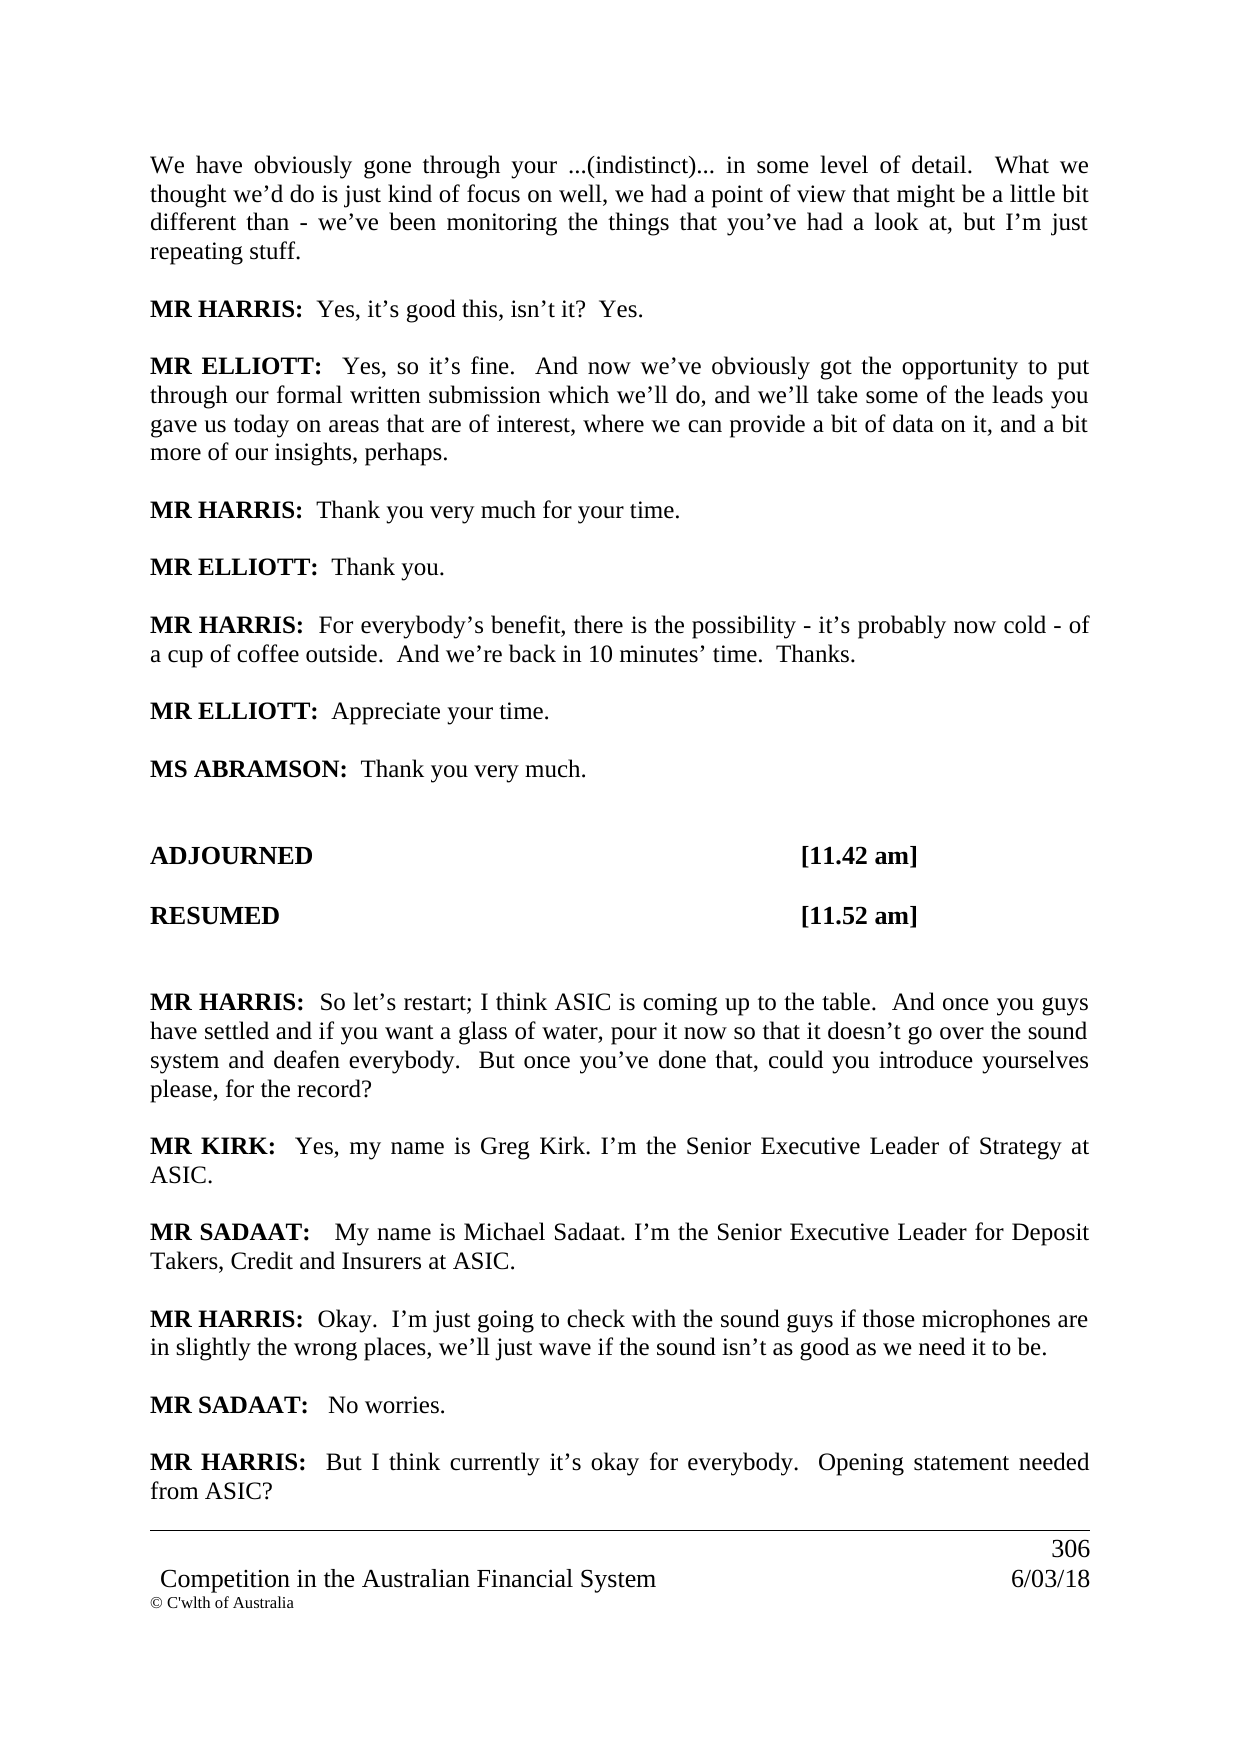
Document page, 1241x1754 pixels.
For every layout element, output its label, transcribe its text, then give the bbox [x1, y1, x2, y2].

text MR HARRIS: For everybody’s benefit, there is the possibility - it’s probably now cold - of a cup of coffee outside. And we’re back in 10 minutes’ time. Thanks. [150, 610, 1090, 667]
text MR KIRK: Yes, my name is Greg Kirk. I’m the Senior Executive Leader of Strategy at ASIC. [150, 1131, 1090, 1189]
text MR HARRIS: Thank you very much for your time. [150, 495, 1090, 524]
text MR SADAAT: No worries. [150, 1390, 1090, 1419]
text MR HARRIS: But I think currently it’s okay for everybody. Opening statement needed from ASIC? [150, 1447, 1090, 1505]
text ADJOURNED [11.42 am] [150, 840, 1090, 870]
text MR HARRIS: So let’s restart; I think ASIC is coming up to the table. And once you guys have settled and if you want a glass of water, pour it now so that it doesn’t go over the sound system and deafen everybody. But once you’ve done that, could you introduce yourselves please, for the record? [150, 987, 1090, 1102]
text MR HARRIS: Okay. I’m just going to check with the sound guys if those microphones are in slightly the wrong places, we’ll just wave if the sound isn’t as good as we need it to be. [150, 1304, 1090, 1361]
text RESUMED [11.52 am] [150, 900, 1090, 930]
text MR HARRIS: Yes, it’s good this, isn’t it? Yes. [150, 294, 1090, 322]
text MS ABRAMSON: Thank you very much. [150, 754, 1090, 782]
text MR ELLIOTT: Appreciate your time. [150, 696, 1090, 725]
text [150, 150, 1090, 265]
text MR SADAAT: My name is Michael Sadaat. I’m the Senior Executive Leader for Deposit Takers, Credit and Insurers at ASIC. [150, 1217, 1090, 1275]
text MR ELLIOTT: Yes, so it’s fine. And now we’ve obviously got the opportunity to put through our formal written submission which we’ll do, and we’ll take some of the leads you gave us today on areas that are of interest, where we can provide a bit of data on it, and a bit more of our insights, perhaps. [150, 351, 1090, 466]
text MR ELLIOTT: Thank you. [150, 552, 1090, 581]
